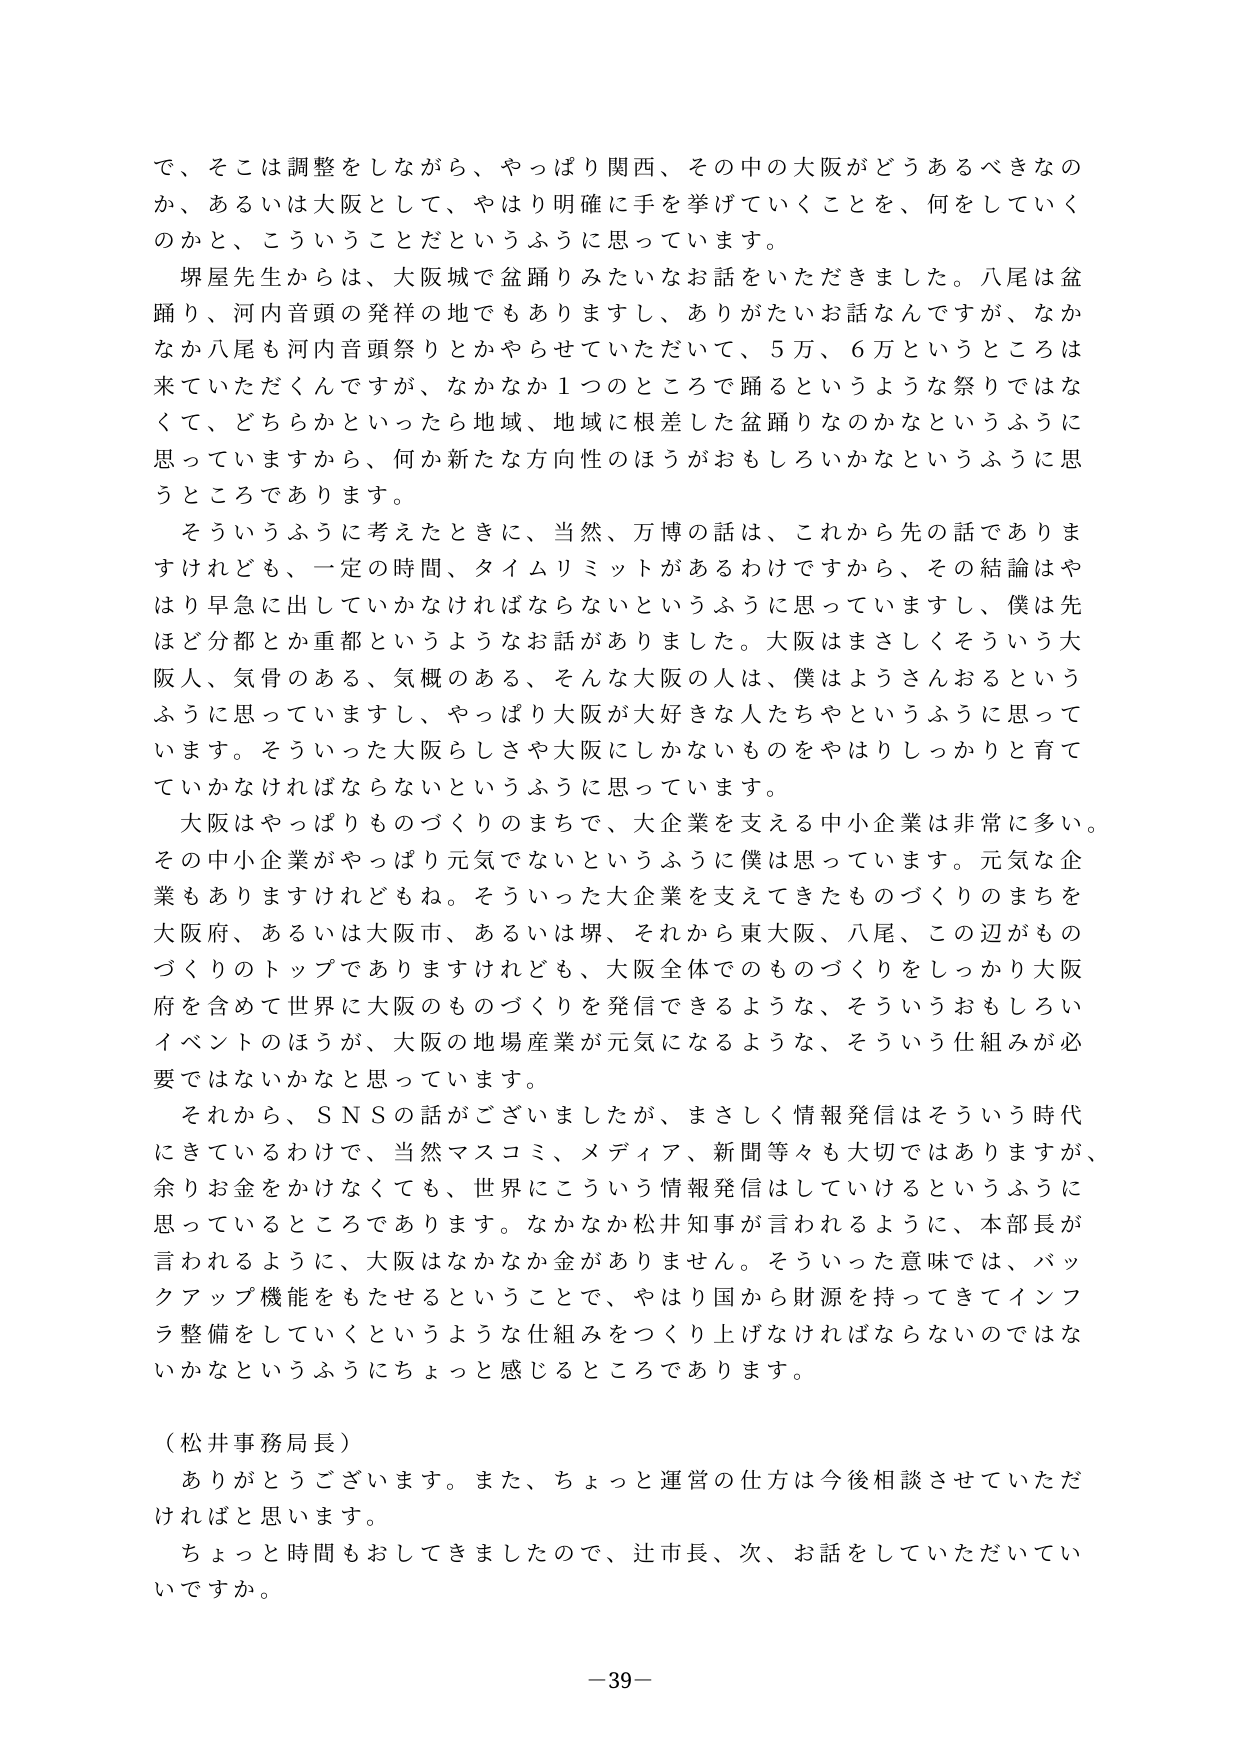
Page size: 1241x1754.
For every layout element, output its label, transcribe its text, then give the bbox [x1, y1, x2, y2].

text （松井事務局長） [153, 1424, 1087, 1460]
text 堺屋先生からは、大阪城で盆踊りみたいなお話をいただきました。八尾は盆踊り、河内音頭の発祥の地でもありますし、ありがたいお話なんですが、なかなか八尾も河内音頭祭りとかやらせていただいて、５万、６万というところは来ていただくんですが、なかなか１つのところで踊るというような祭りではなくて、どちらかといったら地域、地域に根差した盆踊りなのかなというふうに思っていますから、何か新たな方向性のほうがおもしろいかなというふうに思うところであります。 [153, 257, 1087, 512]
text それから、ＳＮＳの話がございましたが、まさしく情報発信はそういう時代にきているわけで、当然マスコミ、メディア、新聞等々も大切ではありますが、余りお金をかけなくても、世界にこういう情報発信はしていけるというふうに思っているところであります。なかなか松井知事が言われるように、本部長が言われるように、大阪はなかなか金がありません。そういった意味では、バックアップ機能をもたせるということで、やはり国から財源を持ってきてインフラ整備をしていくというような仕組みをつくり上げなければならないのではないかなというふうにちょっと感じるところであります。 [153, 1096, 1087, 1387]
text そういうふうに考えたときに、当然、万博の話は、これから先の話でありますけれども、一定の時間、タイムリミットがあるわけですから、その結論はやはり早急に出していかなければならないというふうに思っていますし、僕は先ほど分都とか重都というようなお話がありました。大阪はまさしくそういう大阪人、気骨のある、気概のある、そんな大阪の人は、僕はようさんおるというふうに思っていますし、やっぱり大阪が大好きな人たちやというふうに思っています。そういった大阪らしさや大阪にしかないものをやはりしっかりと育てていかなければならないというふうに思っています。 [153, 512, 1087, 804]
text ありがとうございます。また、ちょっと運営の仕方は今後相談させていただければと思います。 [153, 1460, 1087, 1533]
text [153, 148, 1087, 257]
text 大阪はやっぱりものづくりのまちで、大企業を支える中小企業は非常に多い。その中小企業がやっぱり元気でないというふうに僕は思っています。元気な企業もありますけれどもね。そういった大企業を支えてきたものづくりのまちを大阪府、あるいは大阪市、あるいは堺、それから東大阪、八尾、この辺がものづくりのトップでありますけれども、大阪全体でのものづくりをしっかり大阪府を含めて世界に大阪のものづくりを発信できるような、そういうおもしろいイベントのほうが、大阪の地場産業が元気になるような、そういう仕組みが必要ではないかなと思っています。 [153, 804, 1087, 1096]
text ちょっと時間もおしてきましたので、辻市長、次、お話をしていただいていいですか。 [153, 1533, 1087, 1606]
